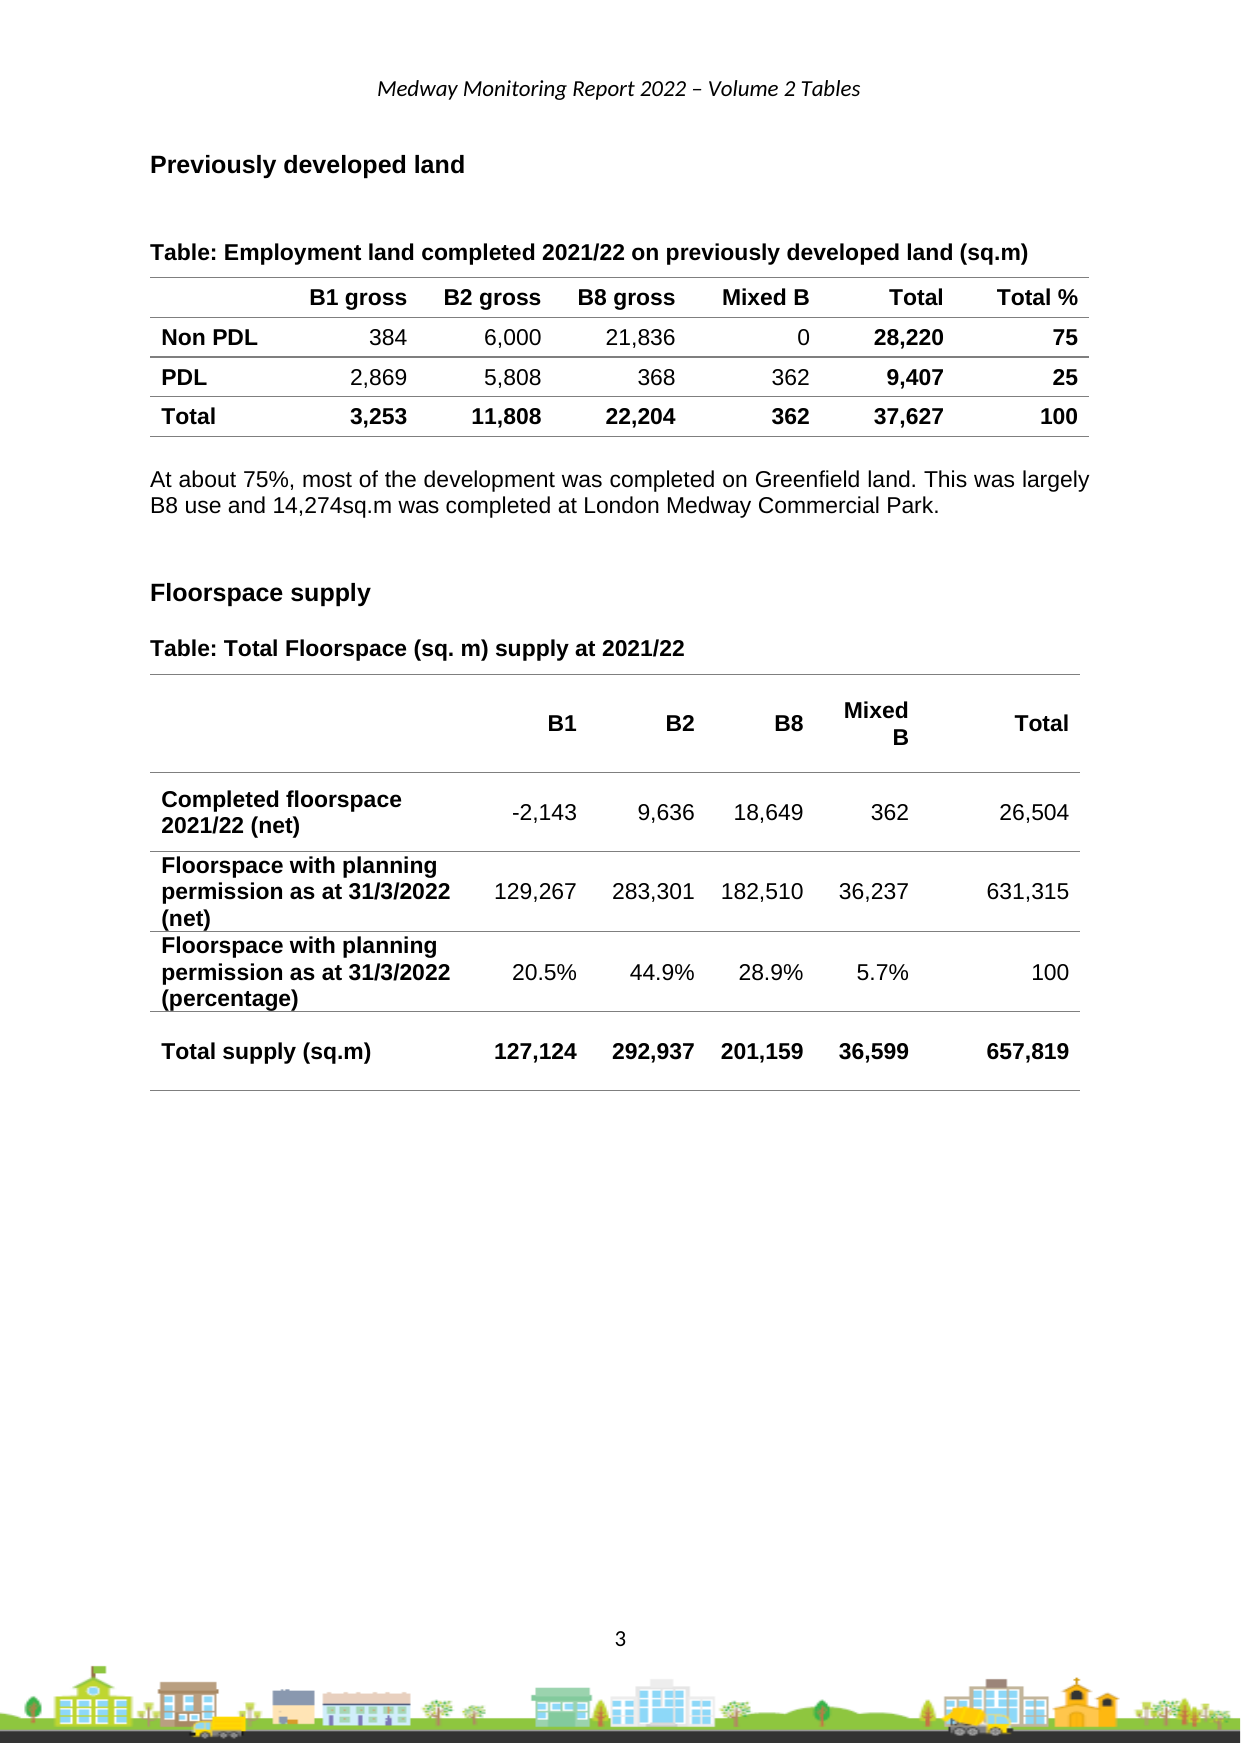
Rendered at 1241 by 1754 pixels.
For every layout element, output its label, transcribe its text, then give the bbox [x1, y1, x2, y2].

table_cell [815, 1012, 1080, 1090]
text Table: Employment land completed 2021/22 on previously developed land (sq.m) [150, 239, 1090, 265]
text Table: Total Floorspace (sq. m) supply at 2021/22 [150, 635, 1090, 661]
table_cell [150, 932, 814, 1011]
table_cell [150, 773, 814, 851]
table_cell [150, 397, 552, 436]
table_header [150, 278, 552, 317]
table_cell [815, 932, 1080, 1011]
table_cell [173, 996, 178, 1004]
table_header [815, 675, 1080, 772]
subtitle Floorspace supply [150, 578, 1001, 607]
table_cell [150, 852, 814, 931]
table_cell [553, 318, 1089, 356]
subtitle Previously developed land [150, 150, 1001, 179]
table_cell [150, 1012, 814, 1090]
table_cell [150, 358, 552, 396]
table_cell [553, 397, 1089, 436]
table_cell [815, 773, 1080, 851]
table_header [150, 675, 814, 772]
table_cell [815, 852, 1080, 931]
text At about 75%, most of the development was completed on Greenfield land. This was largely B8 use and 14,274sq.m was completed at London Medway Commercial Park. [150, 466, 1090, 518]
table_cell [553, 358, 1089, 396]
picture [0, 1662, 1241, 1743]
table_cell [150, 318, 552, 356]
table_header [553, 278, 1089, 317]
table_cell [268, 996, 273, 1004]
